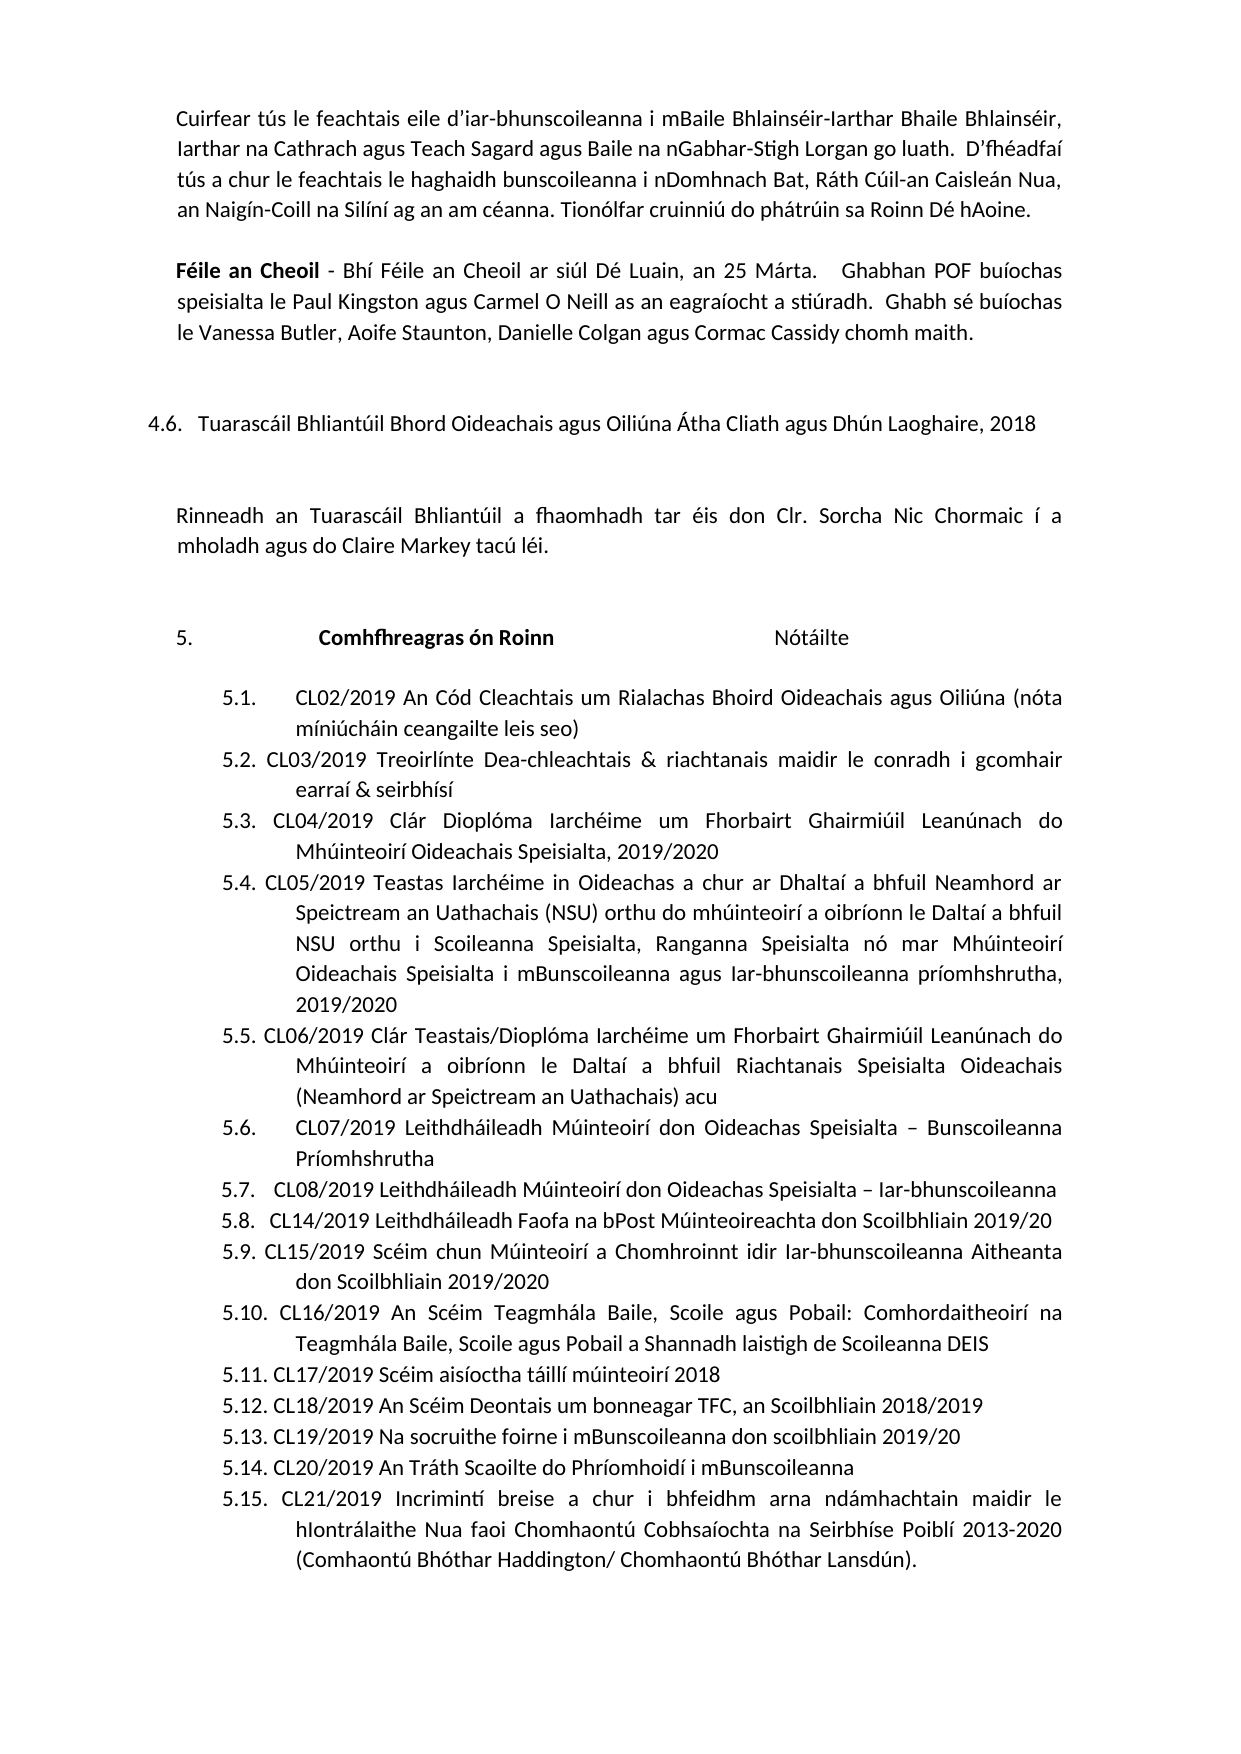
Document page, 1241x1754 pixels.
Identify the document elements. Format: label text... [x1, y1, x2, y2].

text 5.9. CL15/2019 Scéim chun Múinteoirí a Chomhroinnt idir Iar-bhunscoileanna Aitheanta don Scoilbhliain 2019/2020 [222, 1237, 1064, 1295]
text 5.15. CL21/2019 Incrimintí breise a chur i bhfeidhm arna ndámhachtain maidir le hIontrálaithe Nua faoi Chomhaontú Cobhsaíochta na Seirbhíse Poiblí 2013-2020 (Comhaontú Bhóthar Haddington/ Chomhaontú Bhóthar Lansdún). [222, 1484, 1064, 1573]
text 5.4. CL05/2019 Teastas Iarchéime in Oideachas a chur ar Dhaltaí a bhfuil Neamhord ar Speictream an Uathachais (NSU) orthu do mhúinteoirí a oibríonn le Daltaí a bhfuil NSU orthu i Scoileanna Speisialta, Ranganna Speisialta nó mar Mhúinteoirí Oideachais Speisialta i mBunscoileanna agus Iar-bhunscoileanna príomhshrutha, 2019/2020 [222, 868, 1064, 1018]
text Cuirfear tús le feachtais eile d’iar-bhunscoileanna i mBaile Bhlainséir-Iarthar Bhaile Bhlainséir, Iarthar na Cathrach agus Teach Sagard agus Baile na nGabhar-Stigh Lorgan go luath. D’fhéadfaí tús a chur le feachtais le haghaidh bunscoileanna i nDomhnach Bat, Ráth Cúil-an Caisleán Nua, an Naigín-Coill na Silíní ag an am céanna. Tionólfar cruinniú do phátrúin sa Roinn Dé hAoine. [176, 104, 1064, 223]
text 5.8. CL14/2019 Leithdháileadh Faofa na bPost Múinteoireachta don Scoilbhliain 2019/20 [148, 1206, 1064, 1234]
text 5.6. CL07/2019 Leithdháileadh Múinteoirí don Oideachas Speisialta – Bunscoileanna Príomhshrutha [222, 1113, 1064, 1172]
text Féile an Cheoil - Bhí Féile an Cheoil ar siúl Dé Luain, an 25 Márta. Ghabhan POF buíochas speisialta le Paul Kingston agus Carmel O Neill as an eagraíocht a stiúradh. Ghabh sé buíochas le Vanessa Butler, Aoife Staunton, Danielle Colgan agus Cormac Cassidy chomh maith. [176, 257, 1064, 346]
text 5.3. CL04/2019 Clár Dioplóma Iarchéime um Fhorbairt Ghairmiúil Leanúnach do Mhúinteoirí Oideachais Speisialta, 2019/2020 [222, 806, 1064, 865]
text 4.6. Tuarascáil Bhliantúil Bhord Oideachais agus Oiliúna Átha Cliath agus Dhún Laoghaire, 2018 [148, 409, 1064, 468]
text 5.10. CL16/2019 An Scéim Teagmhála Baile, Scoile agus Pobail: Comhordaitheoirí na Teagmhála Baile, Scoile agus Pobail a Shannadh laistigh de Scoileanna DEIS [222, 1298, 1064, 1357]
text Rinneadh an Tuarascáil Bhliantúil a fhaomhadh tar éis don Clr. Sorcha Nic Chormaic í a mholadh agus do Claire Markey tacú léi. [176, 501, 1064, 559]
subtitle 5. Comhfhreagras ón Roinn Nótáilte [148, 623, 1064, 651]
text 5.1. CL02/2019 An Cód Cleachtais um Rialachas Bhoird Oideachais agus Oiliúna (nóta míniúcháin ceangailte leis seo) [222, 683, 1064, 742]
text 5.13. CL19/2019 Na socruithe foirne i mBunscoileanna don scoilbhliain 2019/20 [222, 1422, 1064, 1450]
text 5.7. CL08/2019 Leithdháileadh Múinteoirí don Oideachas Speisialta – Iar-bhunscoileanna [148, 1175, 1064, 1203]
text 5.11. CL17/2019 Scéim aisíoctha táillí múinteoirí 2018 [222, 1360, 1064, 1388]
text 5.12. CL18/2019 An Scéim Deontais um bonneagar TFC, an Scoilbhliain 2018/2019 [222, 1391, 1064, 1419]
text 5.5. CL06/2019 Clár Teastais/Dioplóma Iarchéime um Fhorbairt Ghairmiúil Leanúnach do Mhúinteoirí a oibríonn le Daltaí a bhfuil Riachtanais Speisialta Oideachais (Neamhord ar Speictream an Uathachais) acu [222, 1021, 1064, 1110]
text 5.14. CL20/2019 An Tráth Scaoilte do Phríomhoidí i mBunscoileanna [222, 1453, 1064, 1481]
text 5.2. CL03/2019 Treoirlínte Dea-chleachtais & riachtanais maidir le conradh i gcomhair earraí & seirbhísí [222, 745, 1064, 803]
